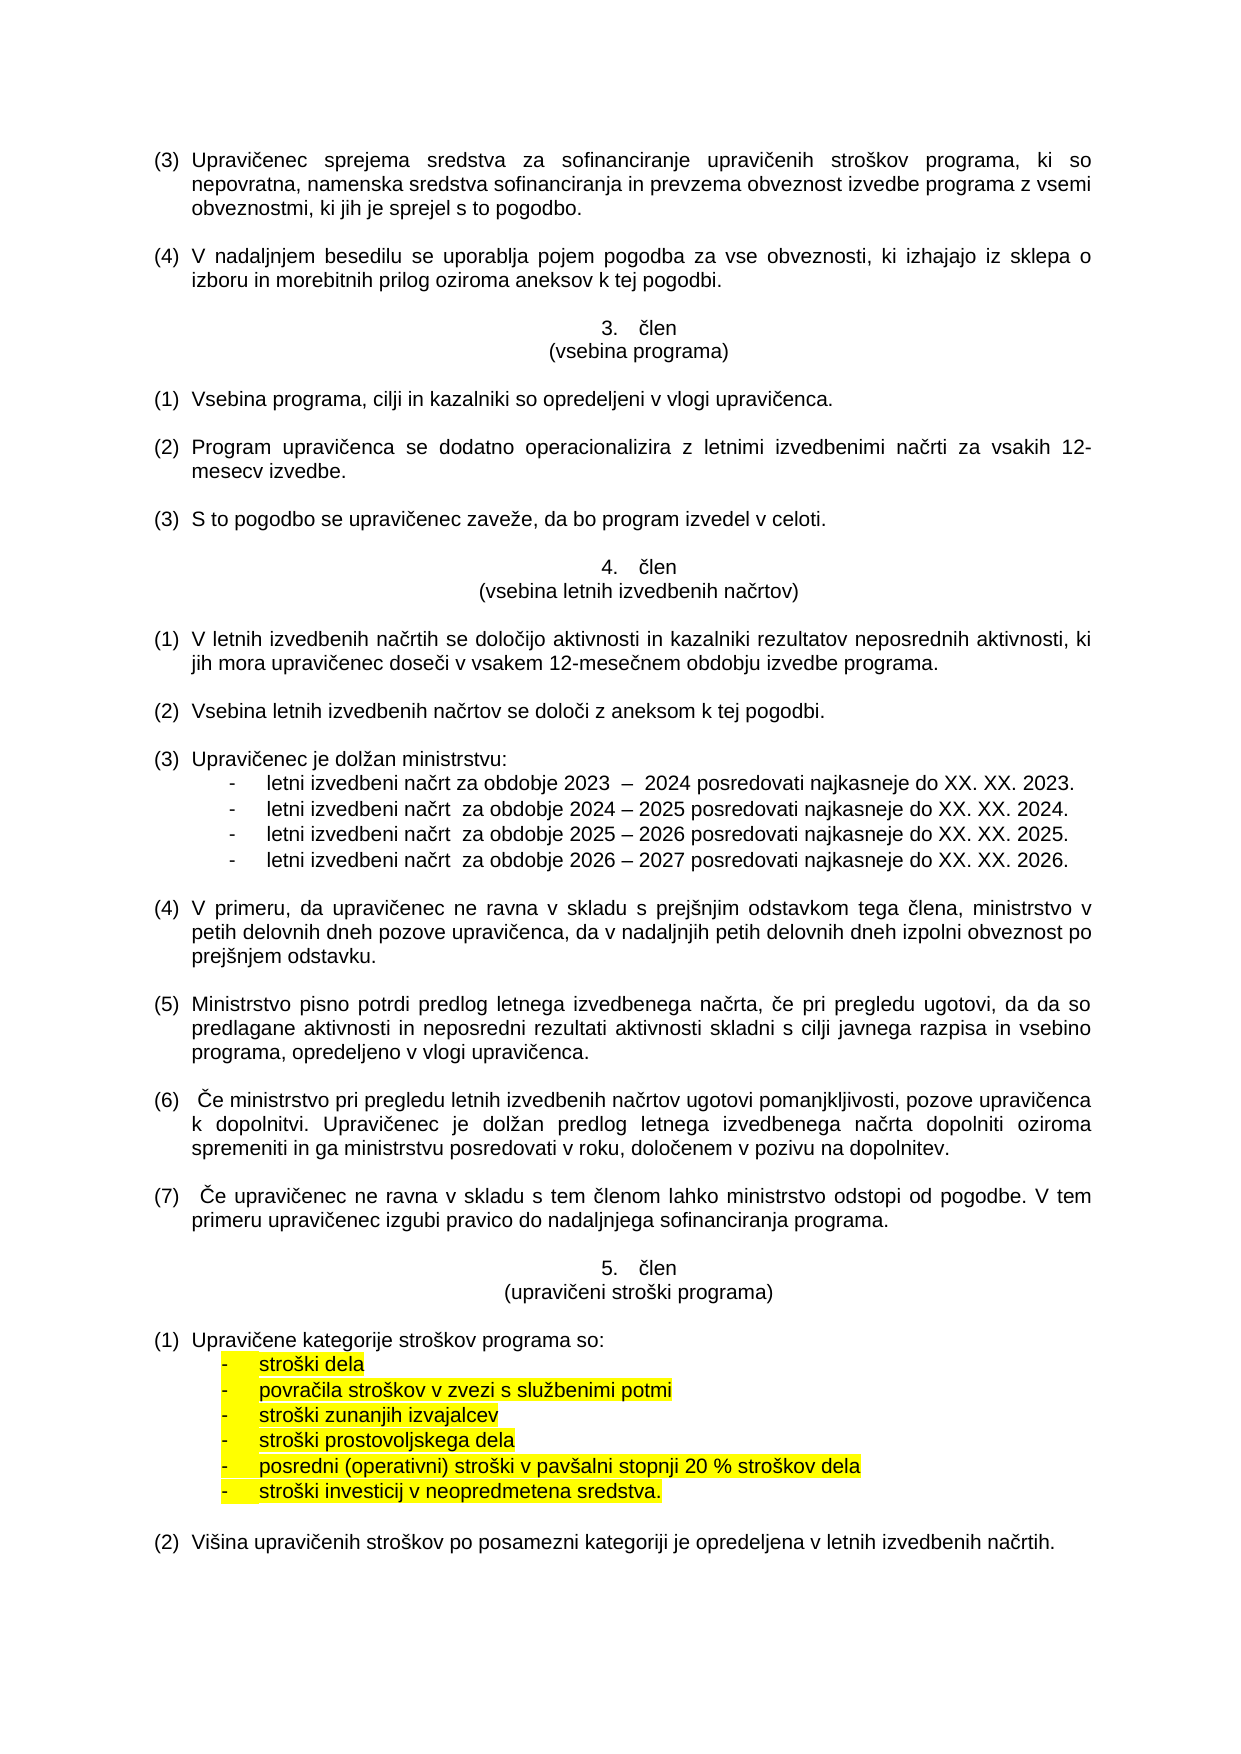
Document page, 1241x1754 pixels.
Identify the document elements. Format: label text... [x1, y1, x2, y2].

list člen [185, 1256, 1093, 1279]
list letni izvedbeni načrt za obdobje 2023 – 2024 posredovati najkasneje do XX. XX. 2023. [229, 771, 1093, 796]
list Upravičenec sprejema sredstva za sofinanciranje upravičenih stroškov programa, ki so nepovratna, namenska sredstva sofinanciranja in prevzema obveznost izvedbe programa z vsemi obveznostmi, ki jih je sprejel s to pogodbo. [154, 148, 1093, 219]
list stroški investicij v neopredmetena sredstva. [221, 1478, 1093, 1504]
list Vsebina programa, cilji in kazalniki so opredeljeni v vlogi upravičenca. [154, 387, 1093, 411]
text (vsebina programa) [185, 339, 1093, 363]
list Upravičenec je dolžan ministrstvu: [154, 747, 1093, 771]
list V primeru, da upravičenec ne ravna v skladu s prejšnjim odstavkom tega člena, ministrstvo v petih delovnih dneh pozove upravičenca, da v nadaljnjih petih delovnih dneh izpolni obveznost po prejšnjem odstavku. [154, 896, 1093, 968]
text (upravičeni stroški programa) [185, 1279, 1093, 1303]
list stroški prostovoljskega dela [259, 1428, 1093, 1453]
list Program upravičenca se dodatno operacionalizira z letnimi izvedbenimi načrti za vsakih 12-mesecv izvedbe. [154, 435, 1093, 483]
list člen [185, 315, 1093, 339]
list letni izvedbeni načrt za obdobje 2026 – 2027 posredovati najkasneje do XX. XX. 2026. [229, 847, 1093, 872]
list letni izvedbeni načrt za obdobje 2025 – 2026 posredovati najkasneje do XX. XX. 2025. [229, 821, 1093, 847]
list Vsebina letnih izvedbenih načrtov se določi z aneksom k tej pogodbi. [154, 699, 1093, 723]
list V letnih izvedbenih načrtih se določijo aktivnosti in kazalniki rezultatov neposrednih aktivnosti, ki jih mora upravičenec doseči v vsakem 12-mesečnem obdobju izvedbe programa. [154, 627, 1093, 675]
text (vsebina letnih izvedbenih načrtov) [185, 579, 1093, 603]
list stroški zunanjih izvajalcev [259, 1402, 1093, 1428]
list letni izvedbeni načrt za obdobje 2024 – 2025 posredovati najkasneje do XX. XX. 2024. [229, 796, 1093, 821]
list posredni (operativni) stroški v pavšalni stopnji 20 % stroškov dela [259, 1453, 1093, 1478]
list Ministrstvo pisno potrdi predlog letnega izvedbenega načrta, če pri pregledu ugotovi, da da so predlagane aktivnosti in neposredni rezultati aktivnosti skladni s cilji javnega razpisa in vsebino programa, opredeljeno v vlogi upravičenca. [154, 992, 1093, 1064]
list Višina upravičenih stroškov po posamezni kategoriji je opredeljena v letnih izvedbenih načrtih. [154, 1530, 1093, 1554]
list povračila stroškov v zvezi s službenimi potmi [259, 1377, 1093, 1402]
list V nadaljnjem besedilu se uporablja pojem pogodba za vse obveznosti, ki izhajajo iz sklepa o izboru in morebitnih prilog oziroma aneksov k tej pogodbi. [154, 243, 1093, 291]
list člen [185, 555, 1093, 579]
list Upravičene kategorije stroškov programa so: [154, 1327, 1093, 1351]
list Če upravičenec ne ravna v skladu s tem členom lahko ministrstvo odstopi od pogodbe. V tem primeru upravičenec izgubi pravico do nadaljnjega sofinanciranja programa. [154, 1184, 1093, 1232]
list Če ministrstvo pri pregledu letnih izvedbenih načrtov ugotovi pomanjkljivosti, pozove upravičenca k dopolnitvi. Upravičenec je dolžan predlog letnega izvedbenega načrta dopolniti oziroma spremeniti in ga ministrstvu posredovati v roku, določenem v pozivu na dopolnitev. [154, 1088, 1093, 1160]
list S to pogodbo se upravičenec zaveže, da bo program izvedel v celoti. [154, 507, 1093, 531]
list stroški dela [259, 1351, 1093, 1377]
